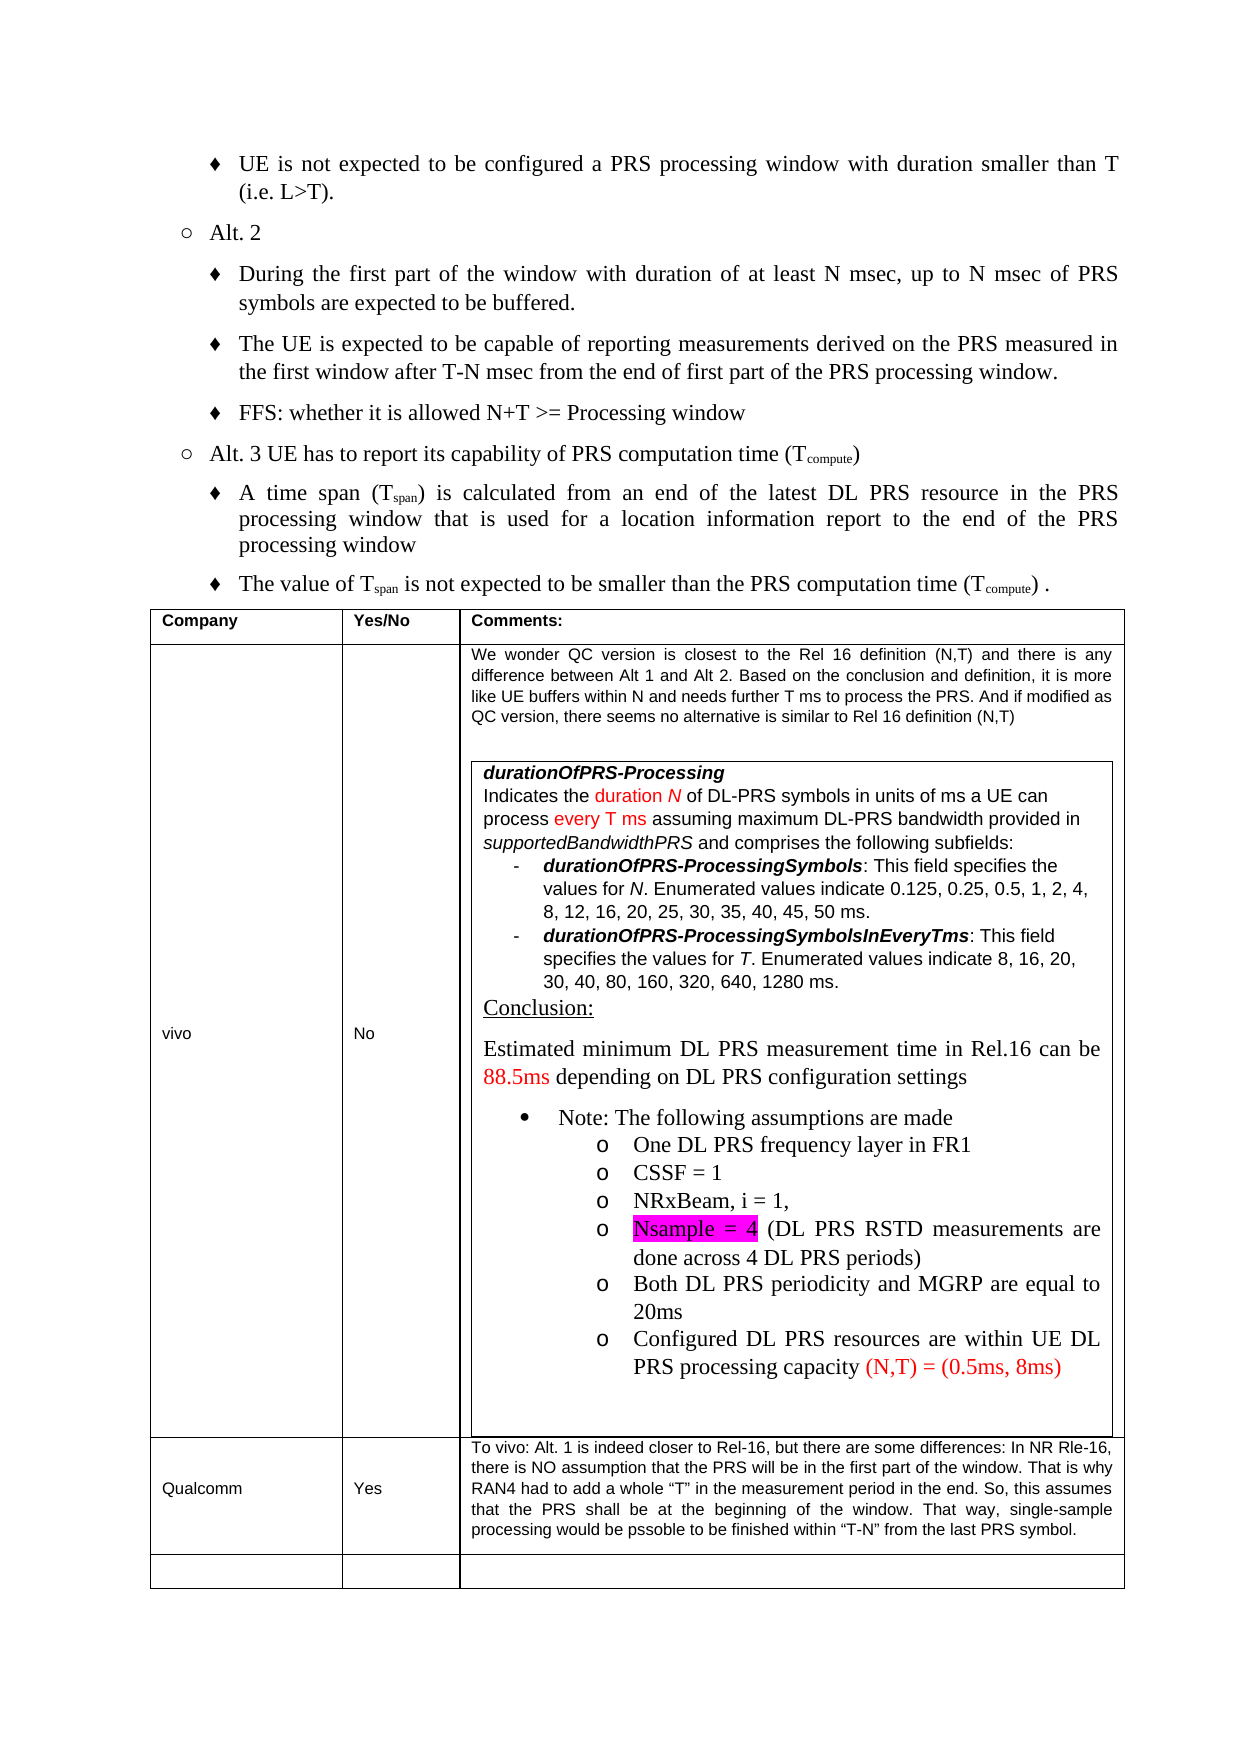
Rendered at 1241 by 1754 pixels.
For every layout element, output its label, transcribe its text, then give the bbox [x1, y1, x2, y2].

list The value of Tspan is not expected to be smaller than the PRS computation time (Tcompute) . [209, 570, 1120, 597]
table_cell To vivo: Alt. 1 is indeed closer to Rel-16, but there are some differences: In NR Rle-16, there is NO assumption that the PRS will be in the first part of the window. That is why RAN4 had to add a whole “T” in the measurement period in the end. So, this assumes that the PRS shall be at the beginning of the window. That way, single-sample processing would be pssoble to be finished within “T-N” from the last PRS symbol. [461, 1438, 1124, 1554]
table_cell [343, 1555, 459, 1588]
list UE is not expected to be configured a PRS processing window with duration smaller than T (i.e. L>T). [209, 150, 1120, 205]
table_cell Yes [343, 1438, 459, 1554]
table_cell No [343, 645, 459, 1437]
table_header Comments: [461, 610, 1124, 644]
list Alt. 2 [179, 219, 1120, 246]
list Alt. 3 UE has to report its capability of PRS computation time (Tcompute) [179, 440, 1120, 466]
list FFS: whether it is allowed N+T >= Processing window [209, 399, 1120, 425]
list A time span (Tspan) is calculated from an end of the latest DL PRS resource in the PRS processing window that is used for a location information report to the end of the PRS processing window [209, 479, 1120, 558]
table_header Yes/No [343, 610, 459, 644]
table_cell [461, 1555, 1124, 1588]
table_cell We wonder QC version is closest to the Rel 16 definition (N,T) and there is any difference between Alt 1 and Alt 2. Based on the conclusion and definition, it is more like UE buffers within N and needs further T ms to process the PRS. And if modified as QC version, there seems no alternative is similar to Rel 16 definition (N,T) [461, 645, 1124, 1437]
list During the first part of the window with duration of at least N msec, up to N msec of PRS symbols are expected to be buffered. [209, 260, 1120, 315]
table_cell Qualcomm [151, 1438, 342, 1554]
table_header Company [151, 610, 342, 644]
table_cell [151, 1555, 342, 1588]
table_cell vivo [151, 645, 342, 1437]
